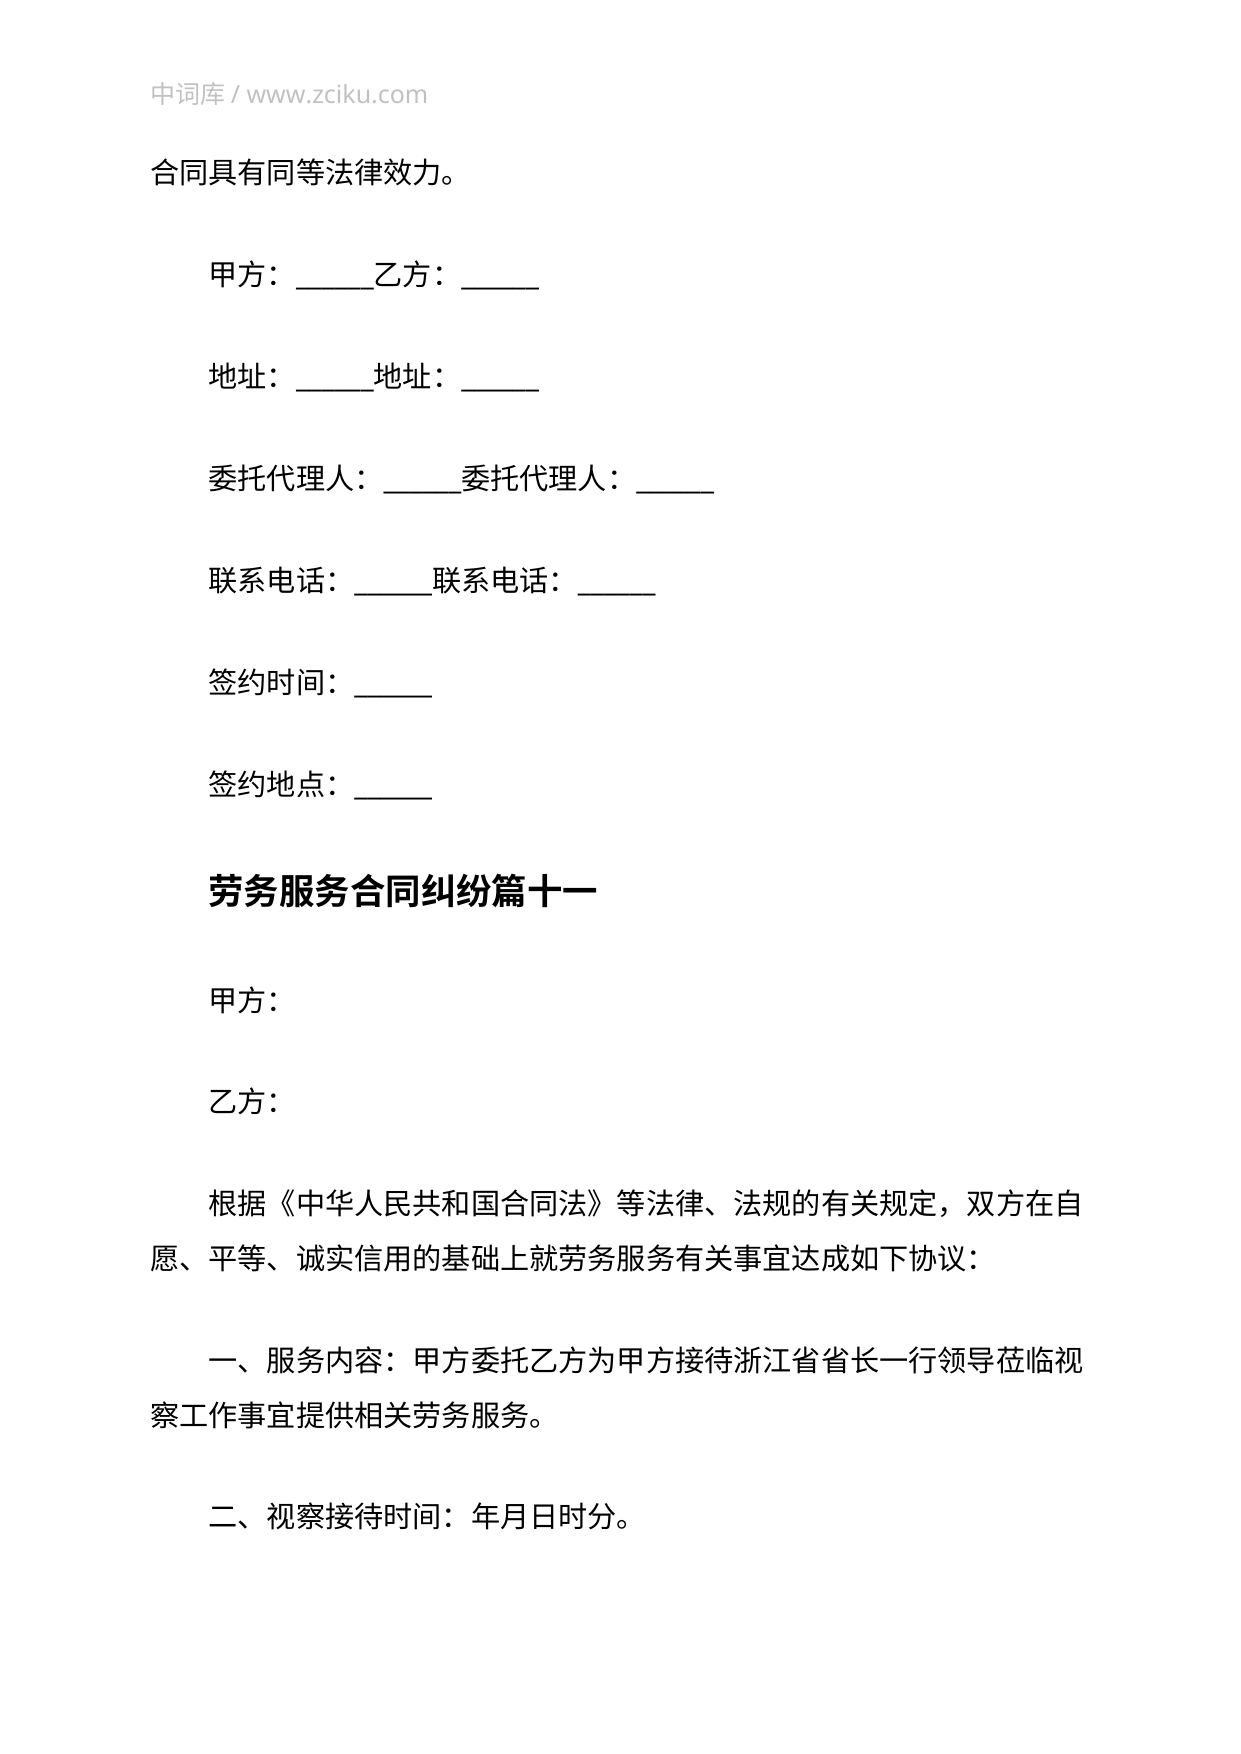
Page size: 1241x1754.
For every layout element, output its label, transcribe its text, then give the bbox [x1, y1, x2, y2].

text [150, 150, 1090, 192]
text 委托代理人：______委托代理人：______ [150, 456, 1090, 498]
text 劳务服务合同纠纷篇十一 [150, 864, 1090, 915]
text 签约时间：______ [150, 660, 1090, 702]
text 甲方：______乙方：______ [150, 252, 1090, 294]
text 地址：______地址：______ [150, 354, 1090, 396]
text 一、服务内容：甲方委托乙方为甲方接待浙江省省长一行领导莅临视察工作事宜提供相关劳务服务。 [150, 1337, 1090, 1434]
text 根据《中华人民共和国合同法》等法律、法规的有关规定，双方在自愿、平等、诚实信用的基础上就劳务服务有关事宜达成如下协议： [150, 1181, 1090, 1278]
text 签约地点：______ [150, 762, 1090, 804]
text 乙方： [150, 1079, 1090, 1121]
text 二、视察接待时间：年月日时分。 [150, 1494, 1090, 1536]
text 甲方： [150, 977, 1090, 1019]
text 联系电话：______联系电话：______ [150, 558, 1090, 600]
